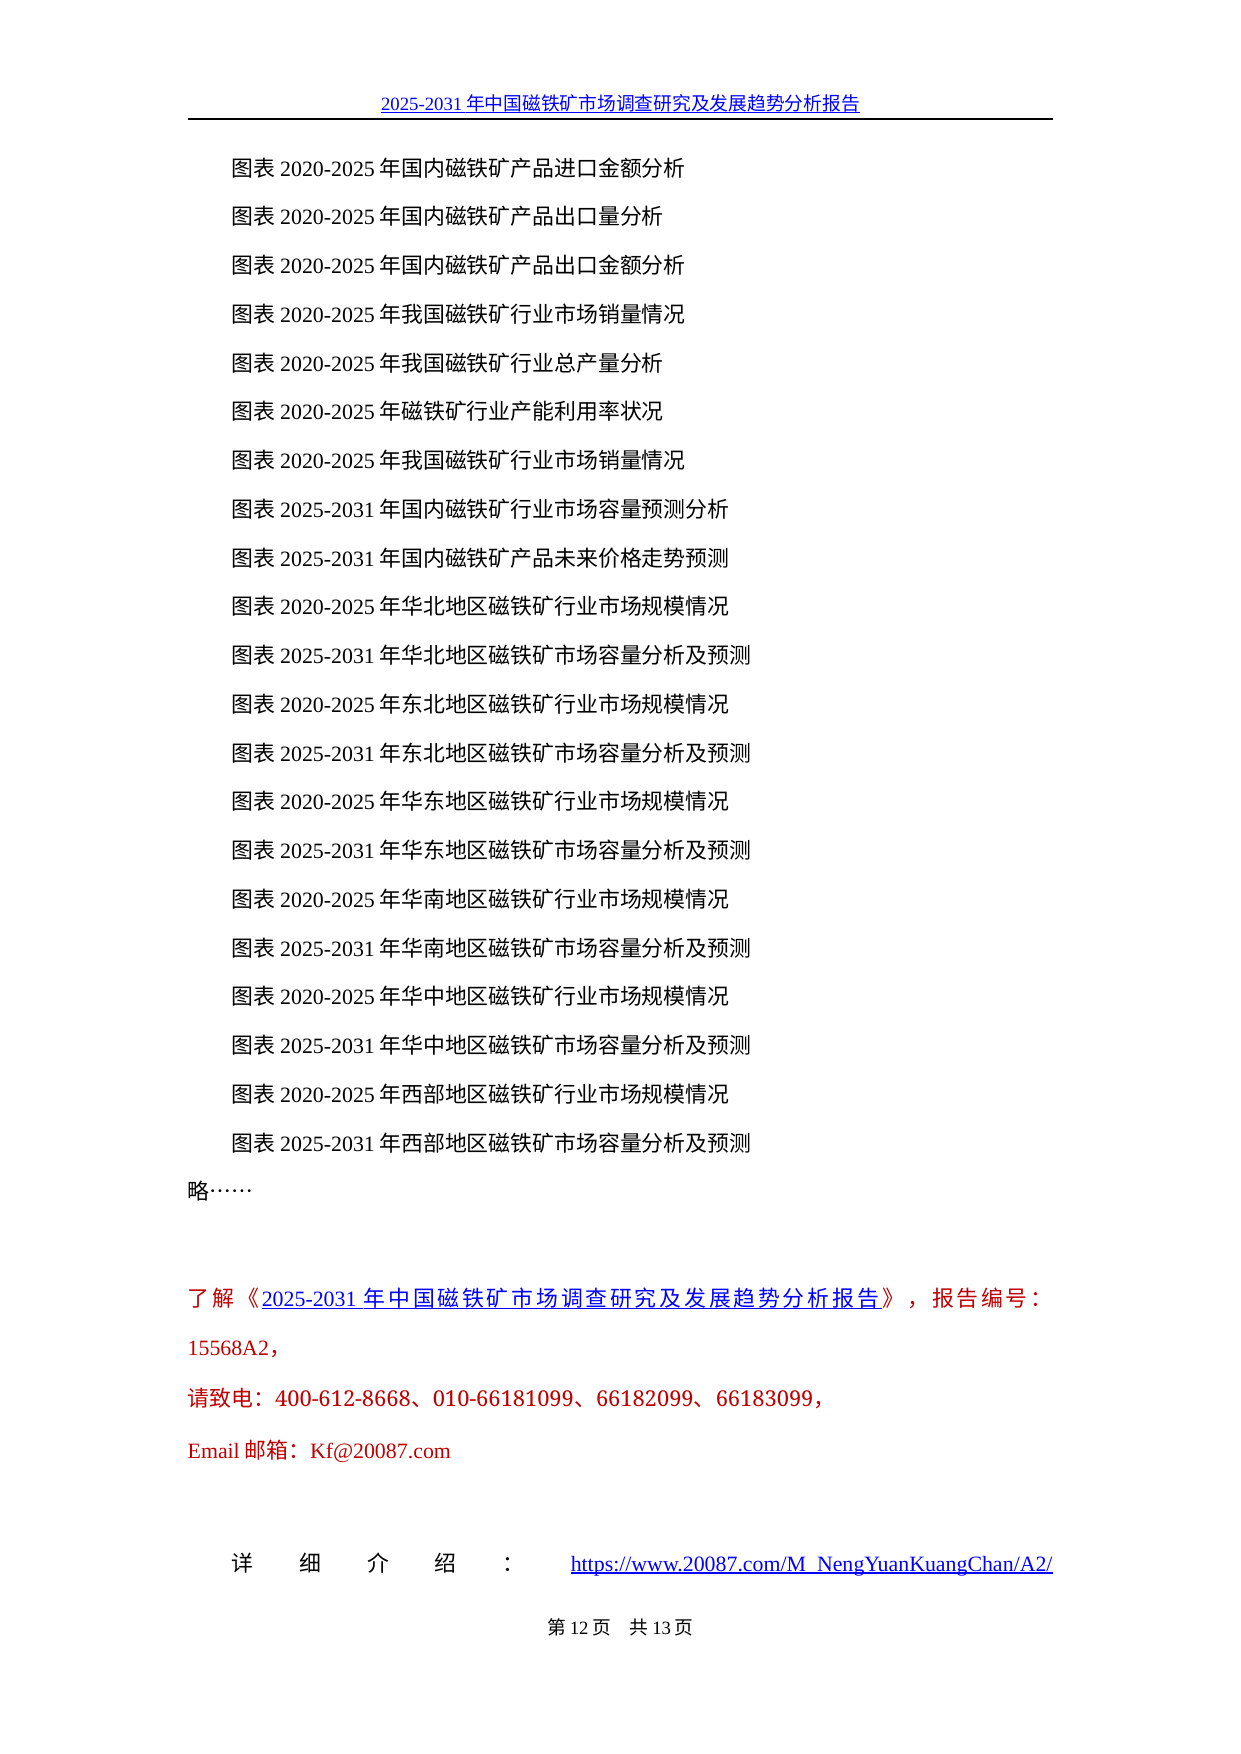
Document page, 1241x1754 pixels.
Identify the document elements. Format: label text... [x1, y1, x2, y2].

text 请致电：400-612-8668、010-66181099、66182099、66183099， [187, 1381, 1053, 1413]
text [187, 150, 1053, 1206]
text Email邮箱：Kf@20087.com [187, 1432, 1053, 1465]
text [187, 1545, 1053, 1578]
text 了解《2025-2031年中国磁铁矿市场调查研究及发展趋势分析报告》，报告编号：15568A2， [187, 1280, 1053, 1362]
